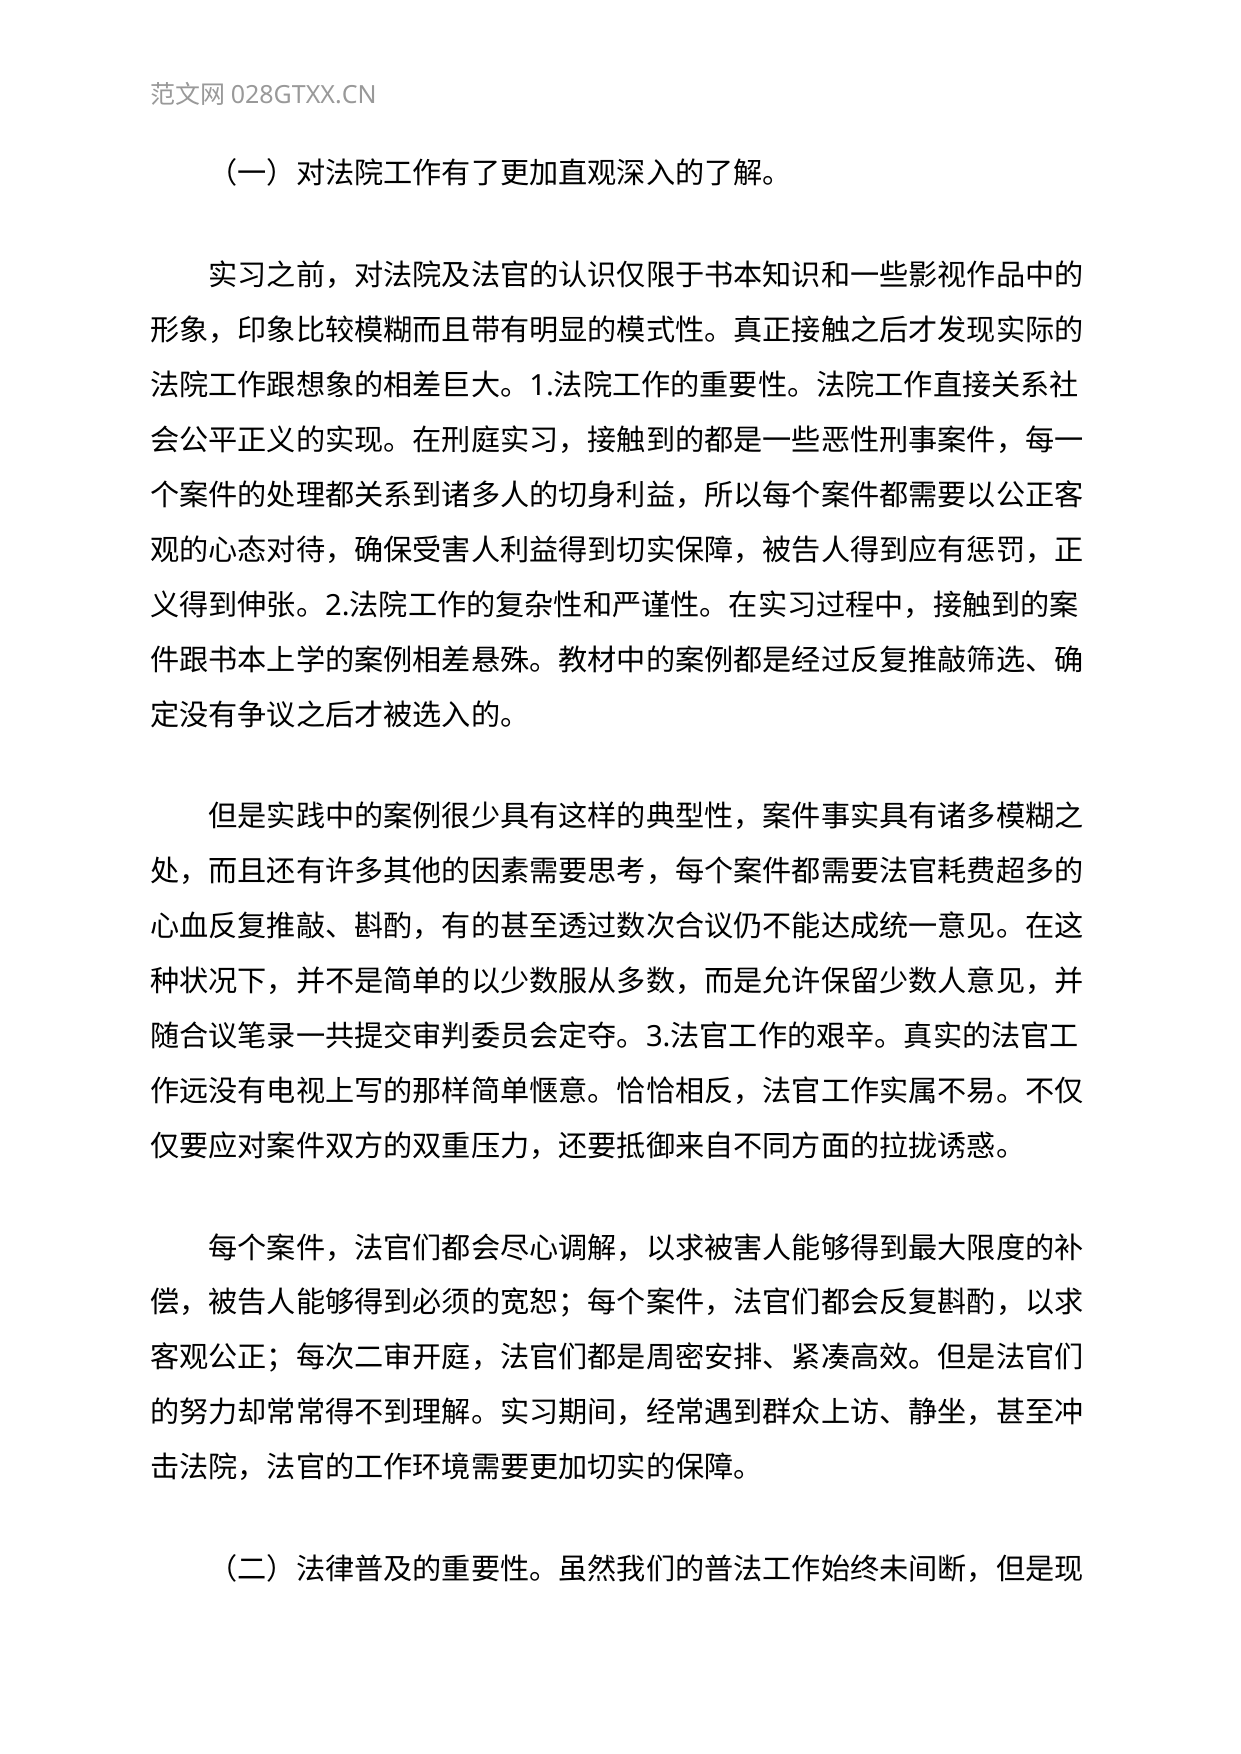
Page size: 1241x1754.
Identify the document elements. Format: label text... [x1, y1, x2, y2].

text 每个案件，法官们都会尽心调解，以求被害人能够得到最大限度的补偿，被告人能够得到必须的宽恕；每个案件，法官们都会反复斟酌，以求客观公正；每次二审开庭，法官们都是周密安排、紧凑高效。但是法官们的努力却常常得不到理解。实习期间，经常遇到群众上访、静坐，甚至冲击法院，法官的工作环境需要更加切实的保障。 [150, 1224, 1090, 1486]
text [150, 1546, 1090, 1588]
text 实习之前，对法院及法官的认识仅限于书本知识和一些影视作品中的形象，印象比较模糊而且带有明显的模式性。真正接触之后才发现实际的法院工作跟想象的相差巨大。1.法院工作的重要性。法院工作直接关系社会公平正义的实现。在刑庭实习，接触到的都是一些恶性刑事案件，每一个案件的处理都关系到诸多人的切身利益，所以每个案件都需要以公正客观的心态对待，确保受害人利益得到切实保障，被告人得到应有惩罚，正义得到伸张。2.法院工作的复杂性和严谨性。在实习过程中，接触到的案件跟书本上学的案例相差悬殊。教材中的案例都是经过反复推敲筛选、确定没有争议之后才被选入的。 [150, 252, 1090, 733]
text （一）对法院工作有了更加直观深入的了解。 [150, 150, 1090, 192]
text 但是实践中的案例很少具有这样的典型性，案件事实具有诸多模糊之处，而且还有许多其他的因素需要思考，每个案件都需要法官耗费超多的心血反复推敲、斟酌，有的甚至透过数次合议仍不能达成统一意见。在这种状况下，并不是简单的以少数服从多数，而是允许保留少数人意见，并随合议笔录一共提交审判委员会定夺。3.法官工作的艰辛。真实的法官工作远没有电视上写的那样简单惬意。恰恰相反，法官工作实属不易。不仅仅要应对案件双方的双重压力，还要抵御来自不同方面的拉拢诱惑。 [150, 793, 1090, 1165]
